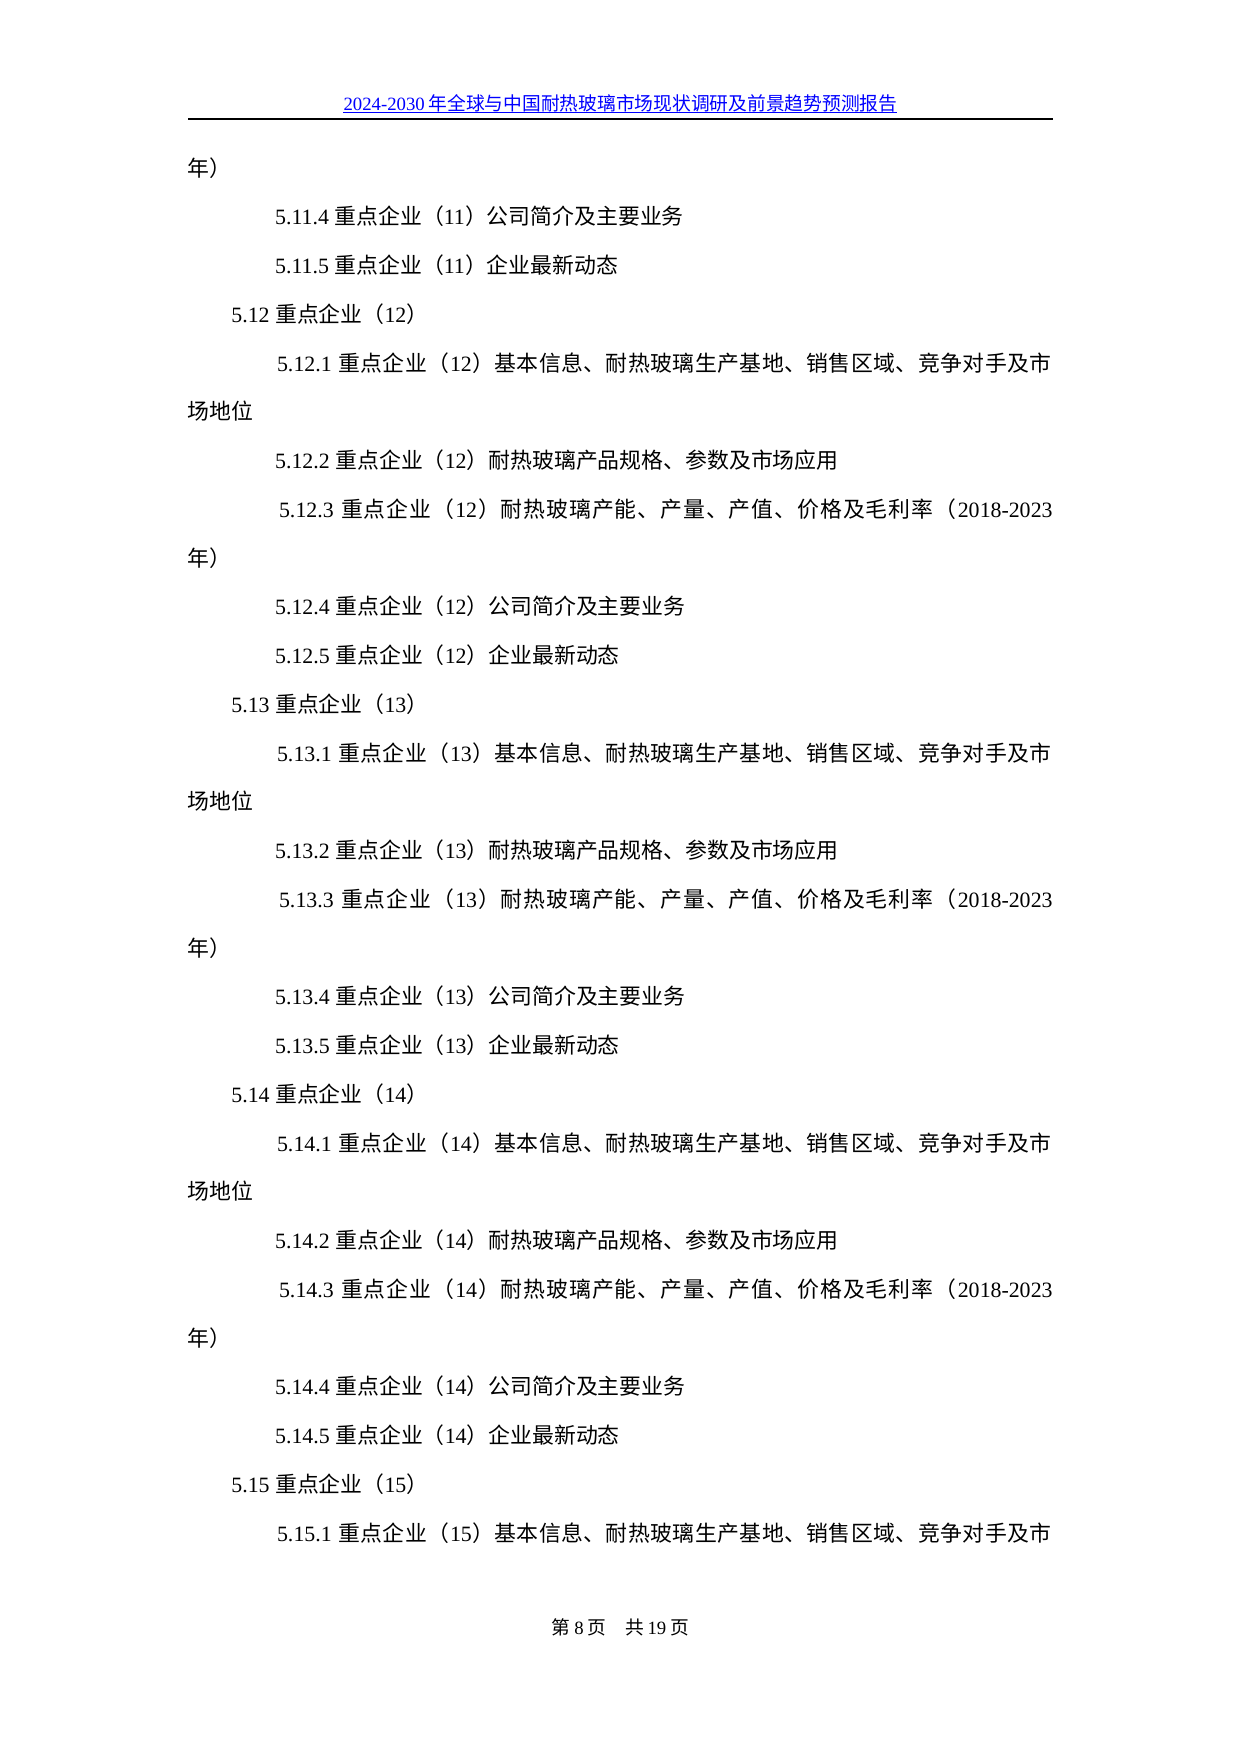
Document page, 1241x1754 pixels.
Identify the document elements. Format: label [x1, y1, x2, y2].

text [187, 150, 1053, 1548]
